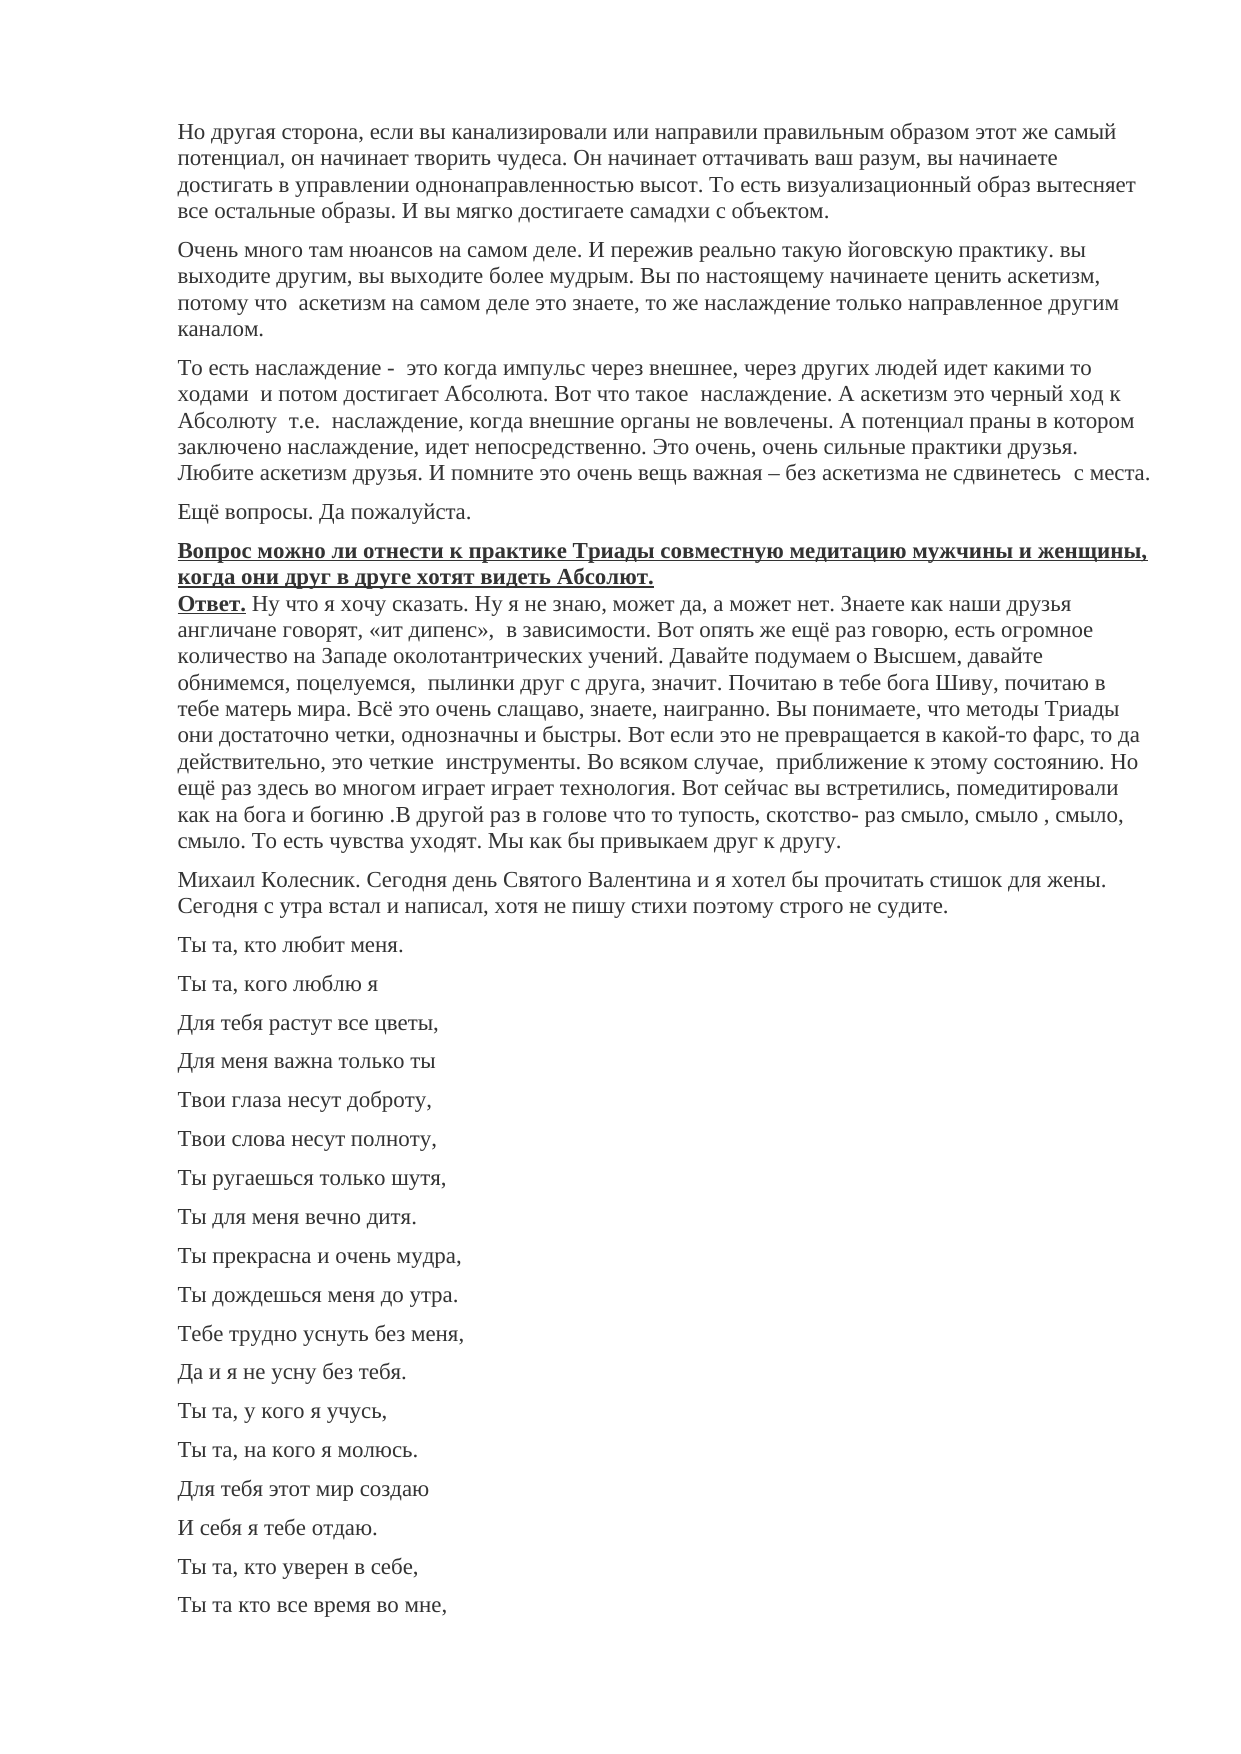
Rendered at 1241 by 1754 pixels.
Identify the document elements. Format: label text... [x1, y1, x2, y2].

text Ты та кто все время во мне, [177, 1592, 1152, 1618]
text Ты та, на кого я молюсь. [177, 1436, 1152, 1462]
text Но другая сторона, если вы канализировали или направили правильным образом этот же самый потенциал, он начинает творить чудеса. Он начинает оттачивать ваш разум, вы начинаете достигать в управлении однонаправленностью высот. То есть визуализационный образ вытесняет все остальные образы. И вы мягко достигаете самадхи с объектом. [177, 118, 1152, 223]
text Ты прекрасна и очень мудра, [177, 1242, 1152, 1268]
text Ты та, кто уверен в себе, [177, 1553, 1152, 1579]
text И себя я тебе отдаю. [177, 1514, 1152, 1540]
text Тебе трудно уснуть без меня, [177, 1319, 1152, 1346]
text Ты ругаешься только шутя, [177, 1164, 1152, 1191]
text Ты та, у кого я учусь, [177, 1397, 1152, 1424]
text Твои слова несут полноту, [177, 1125, 1152, 1152]
text Ты дождешься меня до утра. [177, 1281, 1152, 1307]
text Ты для меня вечно дитя. [177, 1203, 1152, 1229]
text Михаил Колесник. Сегодня день Святого Валентина и я хотел бы прочитать стишок для жены. Сегодня с утра встал и написал, хотя не пишу стихи поэтому строго не судите. [177, 866, 1152, 918]
text То есть наслаждение - это когда импульс через внешнее, через других людей идет какими то ходами и потом достигает Абсолюта. Вот что такое наслаждение. А аскетизм это черный ход к Абсолюту т.е. наслаждение, когда внешние органы не вовлечены. А потенциал праны в котором заключено наслаждение, идет непосредственно. Это очень, очень сильные практики друзья. Любите аскетизм друзья. И помните это очень вещь важная – без аскетизма не сдвинетесь с места. [177, 354, 1152, 486]
text Ответ. Ну что я хочу сказать. Ну я не знаю, может да, а может нет. Знаете как наши друзья англичане говорят, «ит дипенс», в зависимости. Вот опять же ещё раз говорю, есть огромное количество на Западе околотантрических учений. Давайте подумаем о Высшем, давайте обнимемся, поцелуемся, пылинки друг с друга, значит. Почитаю в тебе бога Шиву, почитаю в тебе матерь мира. Всё это очень слащаво, знаете, наигранно. Вы понимаете, что методы Триады они достаточно четки, однозначны и быстры. Вот если это не превращается в какой-то фарс, то да действительно, это четкие инструменты. Во всяком случае, приближение к этому состоянию. Но ещё раз здесь во многом играет играет технология. Вот сейчас вы встретились, помедитировали как на бога и богиню .В другой раз в голове что то тупость, скотство- раз смыло, смыло , смыло, смыло. То есть чувства уходят. Мы как бы привыкаем друг к другу. [177, 590, 1152, 853]
text Для меня важна только ты [177, 1048, 1152, 1074]
text Для тебя растут все цветы, [177, 1009, 1152, 1035]
text Для тебя этот мир создаю [177, 1475, 1152, 1501]
text Вопрос можно ли отнести к практике Триады совместную медитацию мужчины и женщины, когда они друг в друге хотят видеть Абсолют. [177, 537, 1152, 590]
text Очень много там нюансов на самом деле. И пережив реально такую йоговскую практику. вы выходите другим, вы выходите более мудрым. Вы по настоящему начинаете ценить аскетизм, потому что аскетизм на самом деле это знаете, то же наслаждение только направленное другим каналом. [177, 236, 1152, 341]
text Твои глаза несут доброту, [177, 1086, 1152, 1113]
text Ещё вопросы. Да пожалуйста. [177, 498, 1152, 524]
text Ты та, кого люблю я [177, 970, 1152, 996]
text Да и я не усну без тебя. [177, 1358, 1152, 1385]
text Ты та, кто любит меня. [177, 931, 1152, 957]
